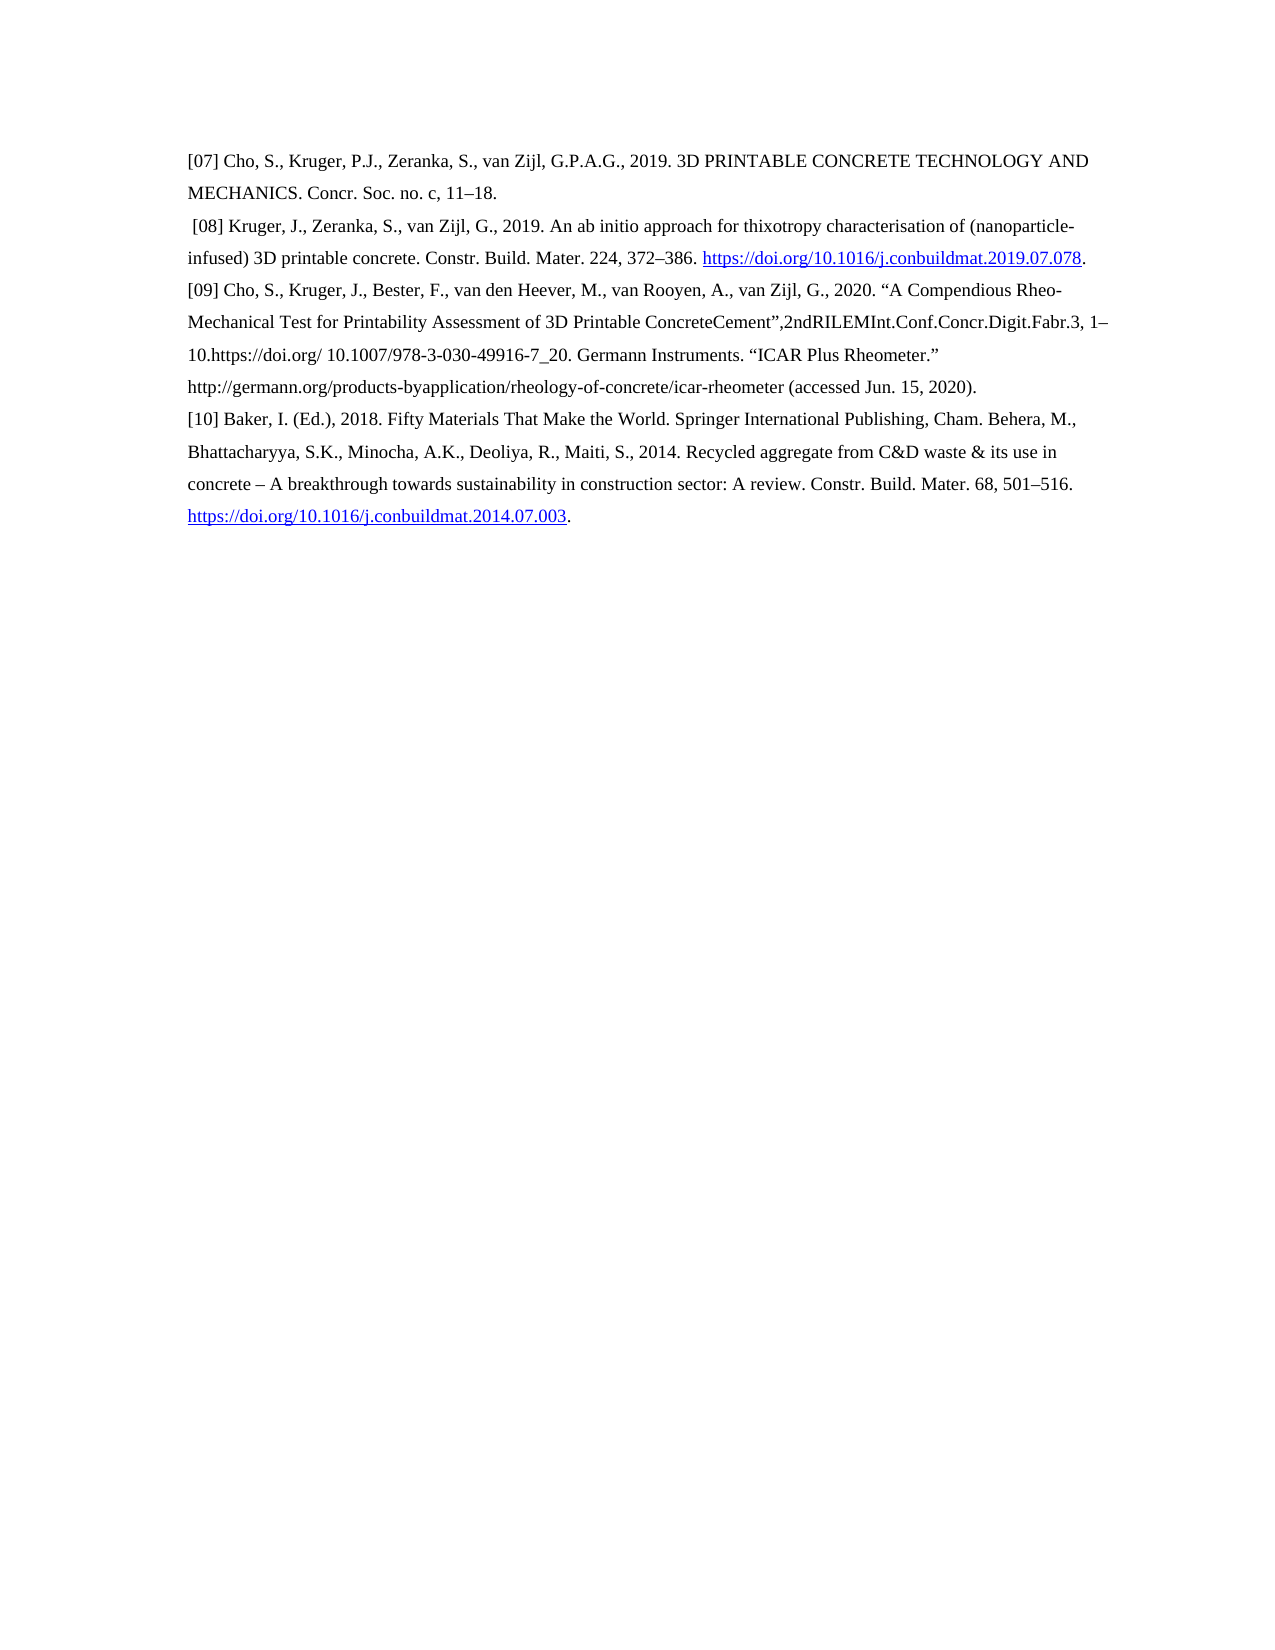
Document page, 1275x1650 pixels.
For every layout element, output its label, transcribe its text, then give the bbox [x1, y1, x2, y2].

text [10] Baker, I. (Ed.), 2018. Fifty Materials That Make the World. Springer International Publishing, Cham. Behera, M., Bhattacharyya, S.K., Minocha, A.K., Deoliya, R., Maiti, S., 2014. Recycled aggregate from C&D waste & its use in concrete – A breakthrough towards sustainability in construction sector: A review. Constr. Build. Mater. 68, 501–516. https://doi.org/10.1016/j.conbuildmat.2014.07.003. [187, 408, 1125, 527]
text [09] Cho, S., Kruger, J., Bester, F., van den Heever, M., van Rooyen, A., van Zijl, G., 2020. “A Compendious Rheo-Mechanical Test for Printability Assessment of 3D Printable ConcreteCement”,2ndRILEMInt.Conf.Concr.Digit.Fabr.3, 1–10.https://doi.org/ 10.1007/978-3-030-49916-7_20. Germann Instruments. “ICAR Plus Rheometer.” http://germann.org/products-byapplication/rheology-of-concrete/icar-rheometer (accessed Jun. 15, 2020). [187, 279, 1125, 398]
text [08] Kruger, J., Zeranka, S., van Zijl, G., 2019. An ab initio approach for thixotropy characterisation of (nanoparticle-infused) 3D printable concrete. Constr. Build. Mater. 224, 372–386. https://doi.org/10.1016/j.conbuildmat.2019.07.078. [187, 214, 1125, 268]
text [07] Cho, S., Kruger, P.J., Zeranka, S., van Zijl, G.P.A.G., 2019. 3D PRINTABLE CONCRETE TECHNOLOGY AND MECHANICS. Concr. Soc. no. c, 11–18. [187, 150, 1125, 204]
